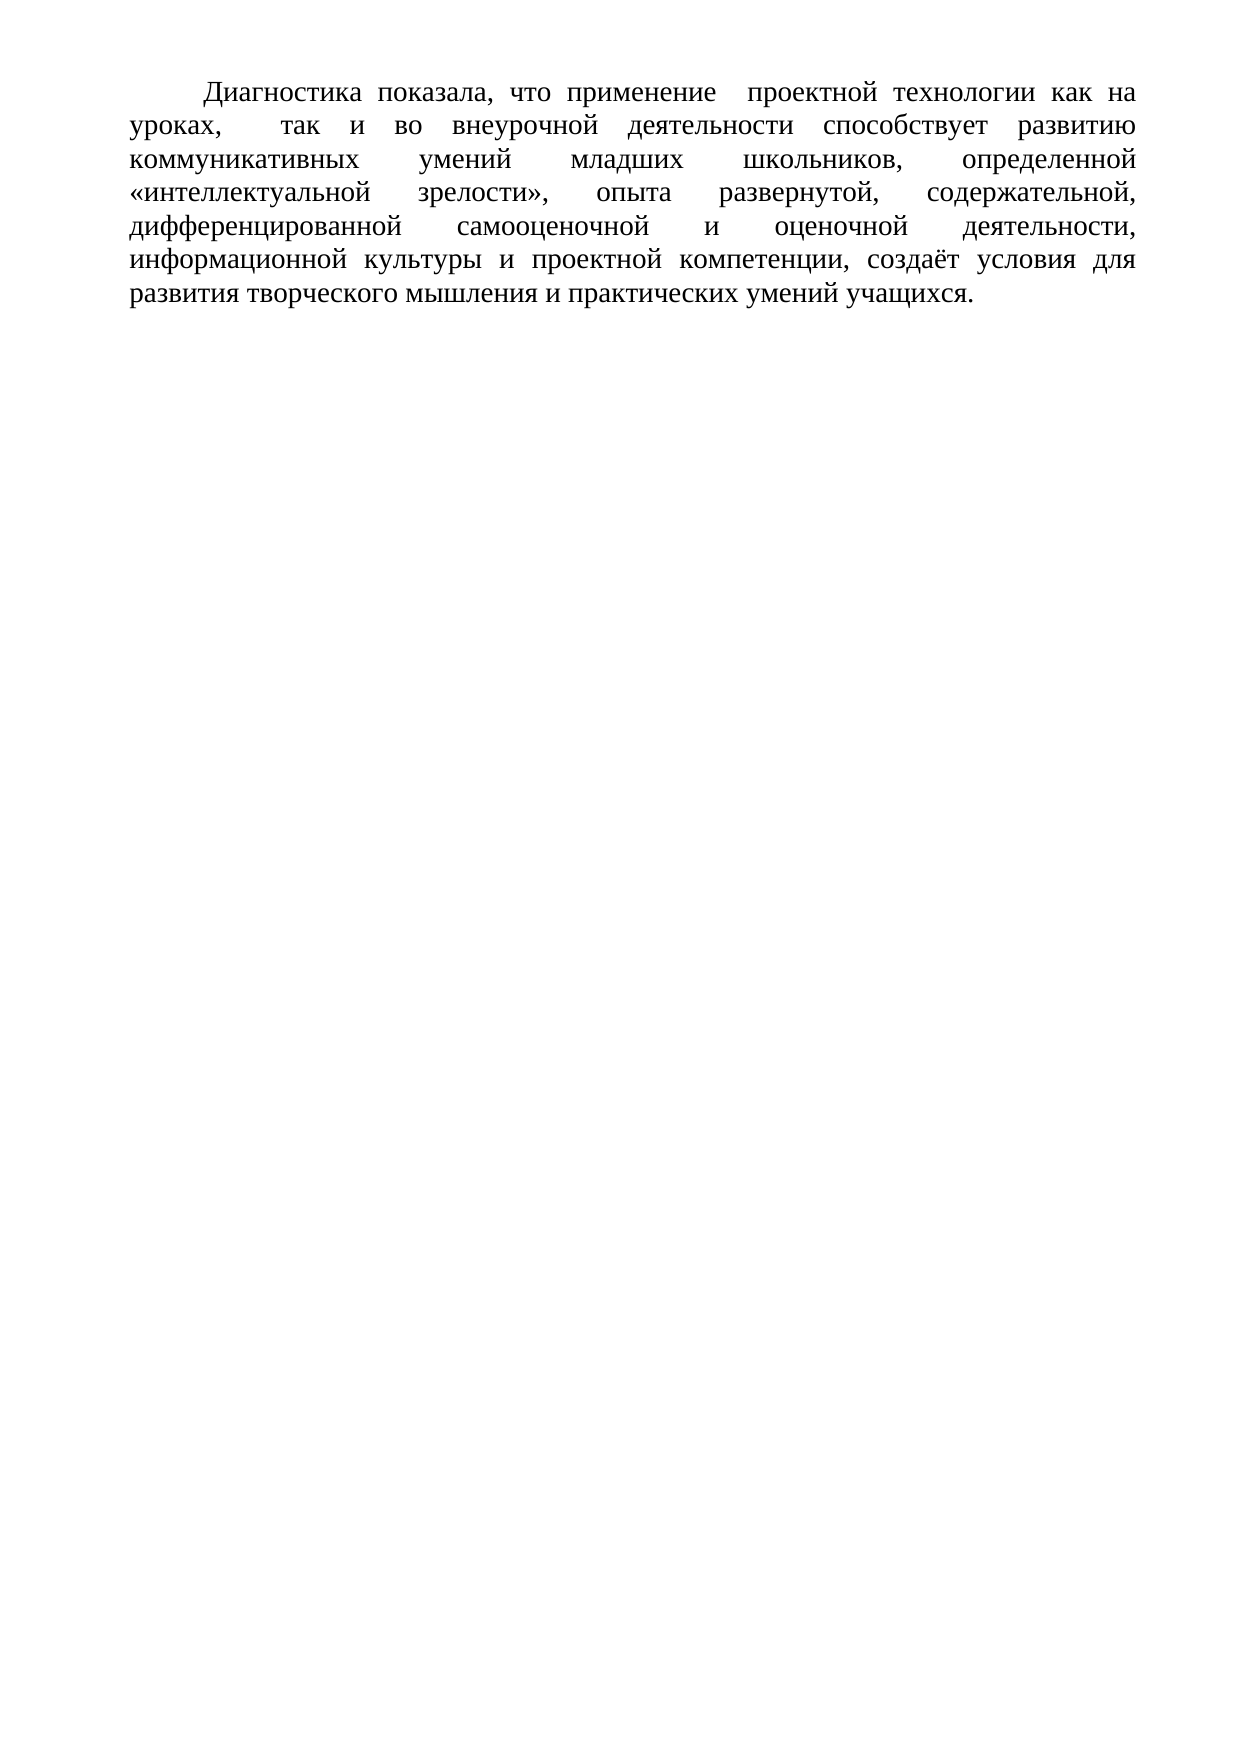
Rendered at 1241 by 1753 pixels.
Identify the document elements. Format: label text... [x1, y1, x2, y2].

text Диагностика показала, что применение проектной технологии как на уроках, так и во внеурочной деятельности способствует развитию коммуникативных умений младших школьников, определенной «интеллектуальной зрелости», опыта развернутой, содержательной, дифференцированной самооценочной и оценочной деятельности, информационной культуры и проектной компетенции, создаёт условия для развития творческого мышления и практических умений учащихся. [129, 74, 1137, 309]
